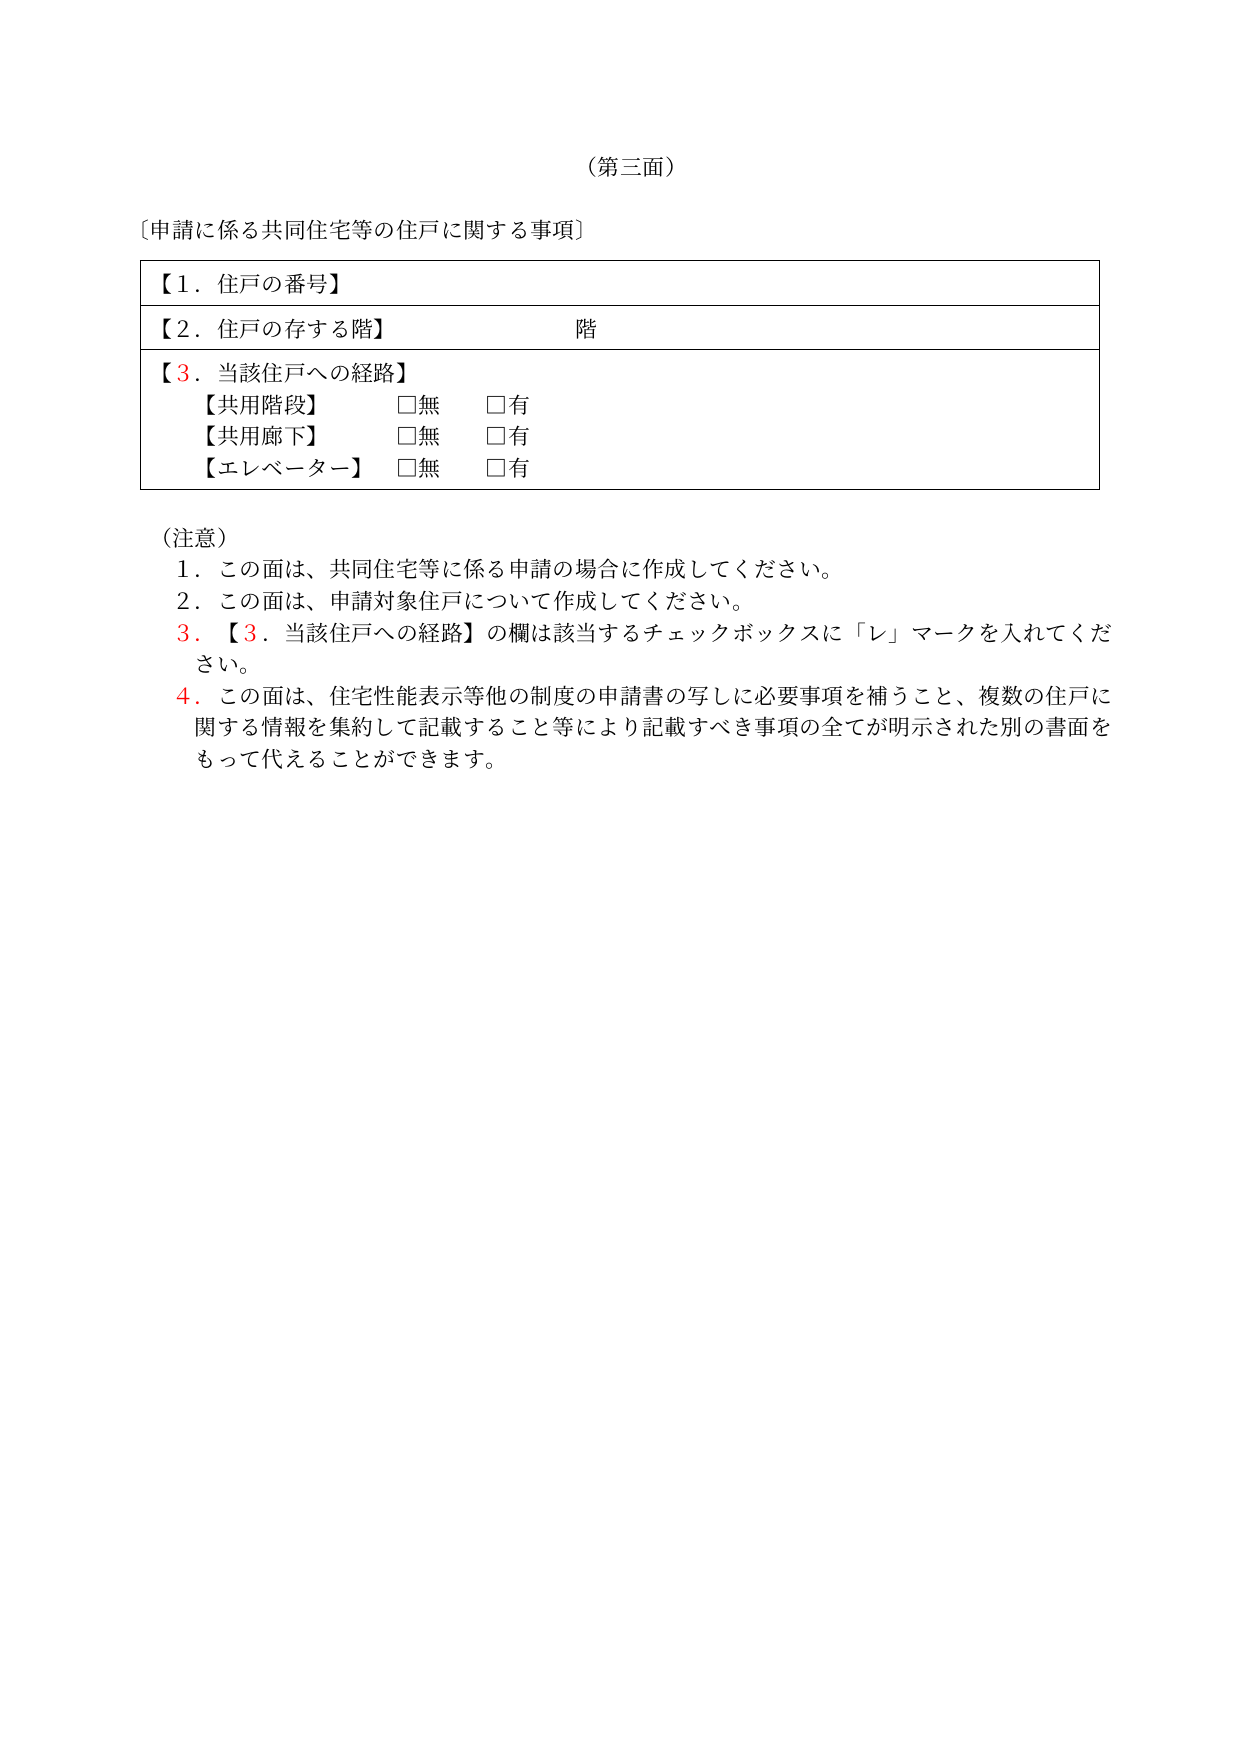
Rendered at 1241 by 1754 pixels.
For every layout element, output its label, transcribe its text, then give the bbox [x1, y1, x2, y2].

text （注意） [150, 521, 1113, 553]
text １．この面は、共同住宅等に係る申請の場合に作成してください。 [172, 553, 1113, 584]
text ３．【３．当該住戸への経路】の欄は該当するチェックボックスに「レ」マークを入れてください。 [172, 616, 1113, 679]
table_header 【１．住戸の番号】 [141, 261, 1099, 305]
text 〔申請に係る共同住宅等の住戸に関する事項〕 [127, 213, 1113, 245]
text （第三面） [128, 150, 1113, 182]
text ２．この面は、申請対象住戸について作成してください。 [172, 584, 1113, 616]
text ４．この面は、住宅性能表示等他の制度の申請書の写しに必要事項を補うこと、複数の住戸に関する情報を集約して記載すること等により記載すべき事項の全てが明示された別の書面をもって代えることができます。 [172, 679, 1113, 774]
table_cell 【２．住戸の存する階】 階 [141, 306, 1099, 349]
table_cell 【３．当該住戸への経路】 【共用階段】 □無 □有 【共用廊下】 □無 □有 【エレベーター】 □無 □有 [141, 350, 1099, 488]
